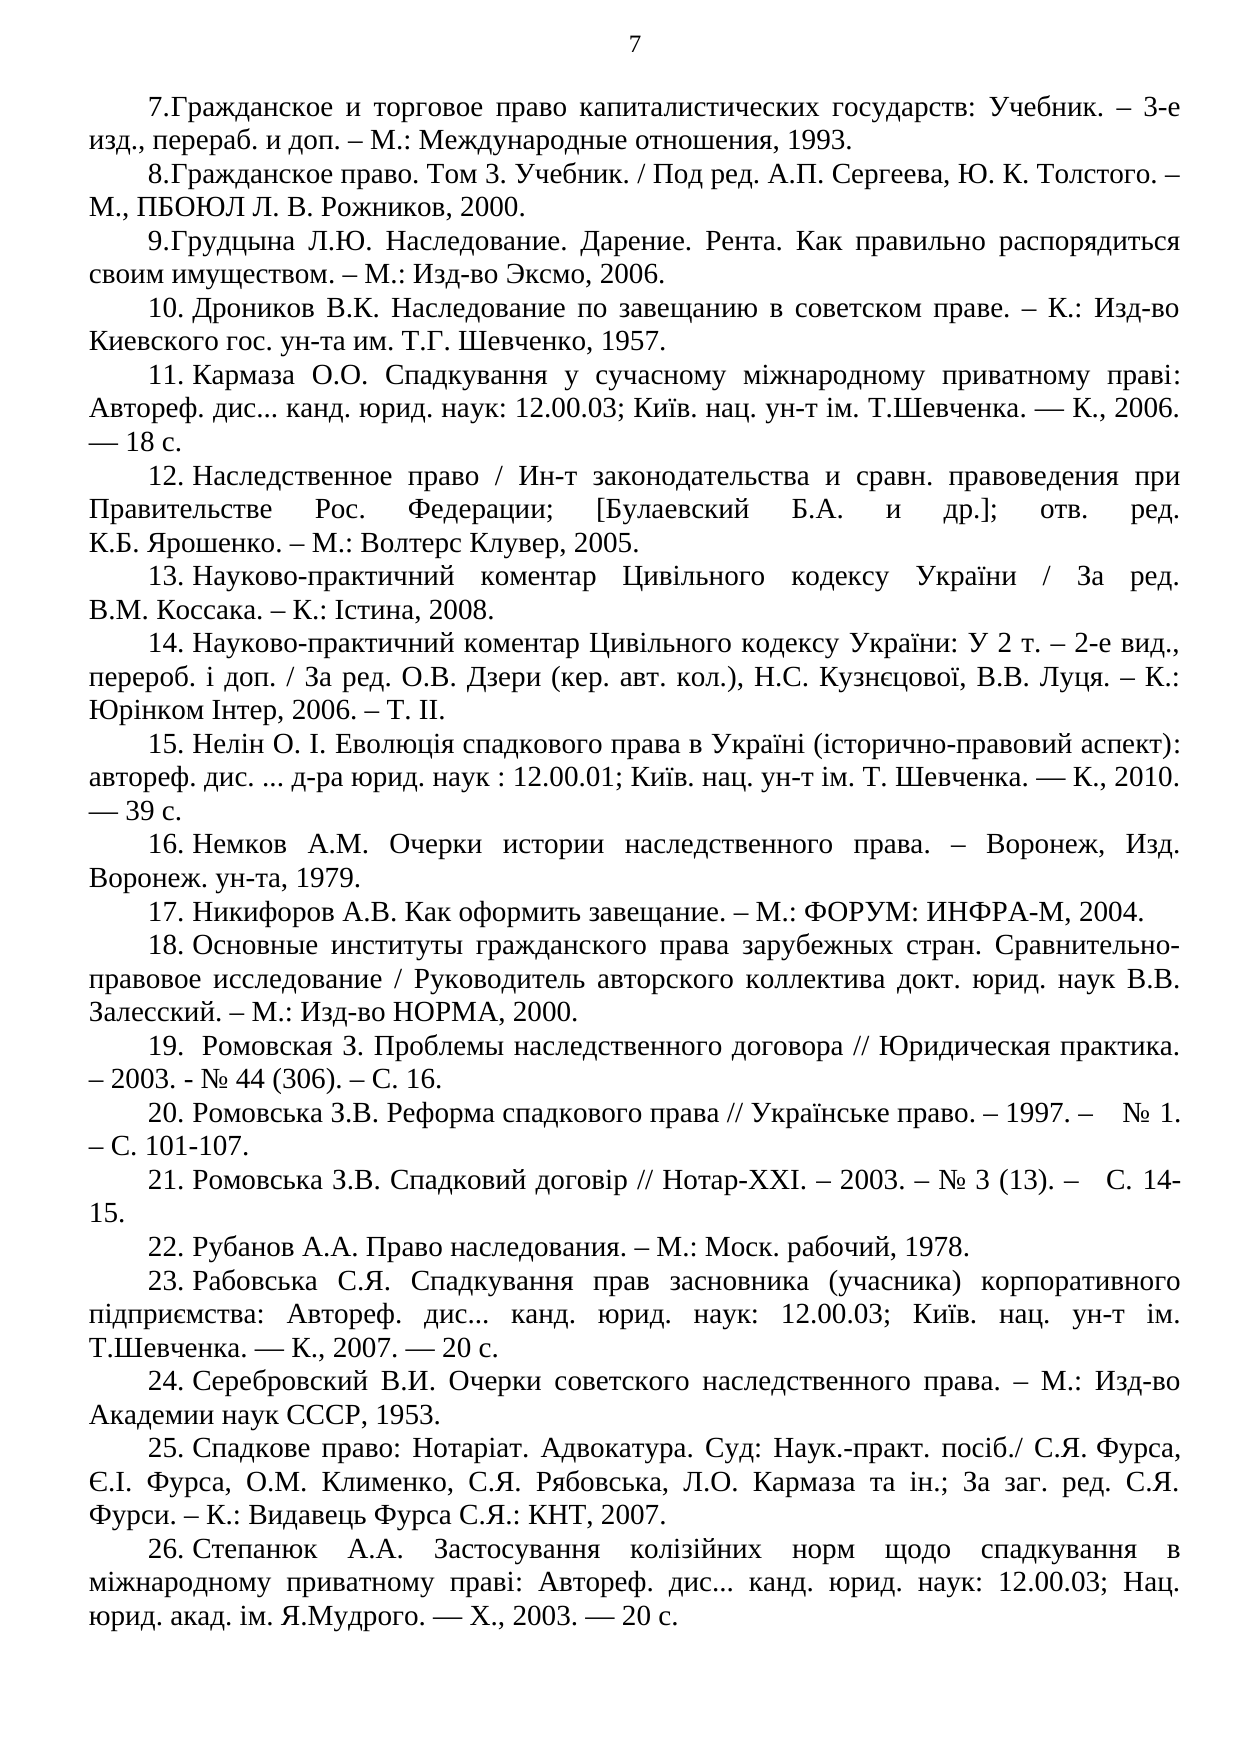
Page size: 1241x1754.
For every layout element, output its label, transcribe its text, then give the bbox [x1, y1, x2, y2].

list Гражданское право. Том 3. Учебник. / Под ред. А.П. Сергеева, Ю. К. Толстого. – М., ПБОЮЛ Л. В. Рожников, 2000. [89, 156, 1181, 223]
list Спадкове право: Нотаріат. Адвокатура. Суд: Наук.-практ. посіб./ С.Я. Фурса, Є.І. Фурса, О.М. Клименко, С.Я. Рябовська, Л.О. Кармаза та ін.; За заг. ред. С.Я. Фурси. – К.: Видавець Фурса С.Я.: КНТ, 2007. [89, 1430, 1181, 1531]
list Дроников В.К. Наследование по завещанию в советском праве. – К.: Изд-во Киевского гос. ун-та им. Т.Г. Шевченко, 1957. [89, 290, 1181, 357]
list Рубанов А.А. Право наследования. – М.: Моск. рабочий, 1978. [89, 1229, 1181, 1263]
list Нелін О. І. Еволюція спадкового права в Україні (історично-правовий аспект): автореф. дис. ... д-ра юрид. наук : 12.00.01; Київ. нац. ун-т ім. Т. Шевченка. — К., 2010. — 39 с. [89, 726, 1181, 827]
list Ромовська З.В. Реформа спадкового права // Українське право. – 1997. – № 1. – С. 101-107. [89, 1095, 1181, 1162]
list Степанюк А.А. Застосування колізійних норм щодо спадкування в міжнародному приватному праві: Автореф. дис... канд. юрид. наук: 12.00.03; Нац. юрид. акад. ім. Я.Мудрого. — Х., 2003. — 20 с. [89, 1531, 1181, 1632]
list Кармаза О.О. Спадкування у сучасному міжнародному приватному праві: Автореф. дис... канд. юрид. наук: 12.00.03; Київ. нац. ун-т ім. Т.Шевченка. — К., 2006. — 18 с. [89, 357, 1181, 458]
list Серебровский В.И. Очерки советского наследственного права. – М.: Изд-во Академии наук СССР, 1953. [89, 1363, 1181, 1430]
list Науково-практичний коментар Цивільного кодексу України: У 2 т. – 2-е вид., перероб. і доп. / За ред. О.В. Дзери (кер. авт. кол.), Н.С. Кузнєцової, В.В. Луця. – К.: Юрінком Інтер, 2006. – Т. ІІ. [89, 625, 1181, 726]
list Рабовська С.Я. Спадкування прав засновника (учасника) корпоративного підприємства: Автореф. дис... канд. юрид. наук: 12.00.03; Київ. нац. ун-т ім. Т.Шевченка. — К., 2007. — 20 с. [89, 1263, 1181, 1363]
list Ромовська З.В. Спадковий договір // Нотар-ХХІ. – 2003. – № 3 (13). – С. 14-15. [89, 1162, 1181, 1229]
list Никифоров А.В. Как оформить завещание. – М.: ФОРУМ: ИНФРА-М, 2004. [89, 894, 1181, 927]
list Ромовская З. Проблемы наследственного договора // Юридическая практика. – 2003. - № 44 (306). – С. 16. [89, 1028, 1181, 1095]
list Науково-практичний коментар Цивільного кодексу України / За ред. В.М. Коссака. – К.: Істина, 2008. [89, 558, 1181, 625]
list Немков А.М. Очерки истории наследственного права. – Воронеж, Изд. Воронеж. ун-та, 1979. [89, 827, 1181, 894]
list Гражданское и торговое право капиталистических государств: Учебник. – 3-е изд., перераб. и доп. – М.: Международные отношения, 1993. [89, 89, 1181, 156]
list Грудцына Л.Ю. Наследование. Дарение. Рента. Как правильно распорядиться своим имуществом. – М.: Изд-во Эксмо, 2006. [89, 223, 1181, 290]
list Наследственное право / Ин-т законодательства и сравн. правоведения при Правительстве Рос. Федерации; [Булаевский Б.А. и др.]; отв. ред. К.Б. Ярошенко. – М.: Волтерс Клувер, 2005. [89, 458, 1181, 558]
list Основные институты гражданского права зарубежных стран. Сравнительно-правовое исследование / Руководитель авторского коллектива докт. юрид. наук В.В. Залесский. – М.: Изд-во НОРМА, 2000. [89, 927, 1181, 1028]
